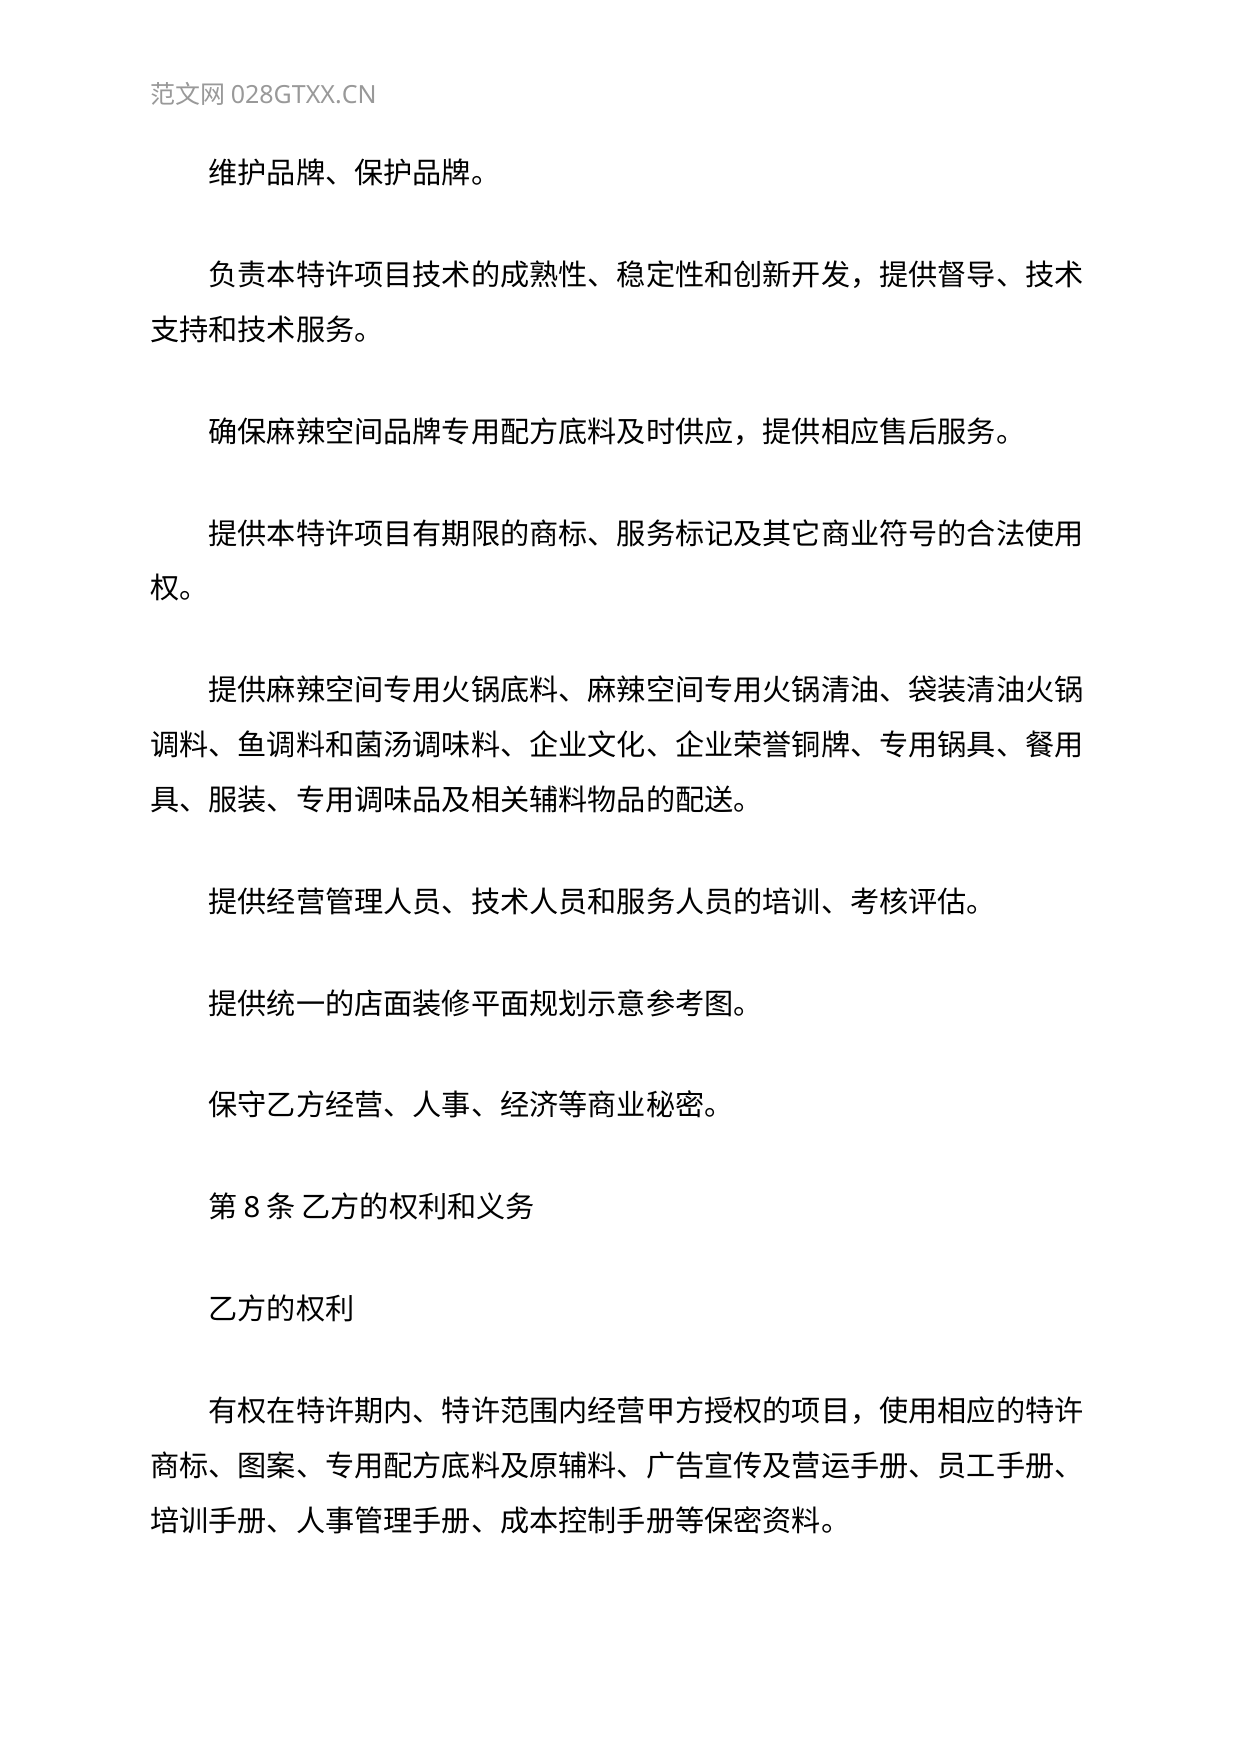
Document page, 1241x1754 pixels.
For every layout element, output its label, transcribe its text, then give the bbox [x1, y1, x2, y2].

text 确保麻辣空间品牌专用配方底料及时供应，提供相应售后服务。 [150, 408, 1090, 451]
text 保守乙方经营、人事、经济等商业秘密。 [150, 1082, 1090, 1124]
text 提供统一的店面装修平面规划示意参考图。 [150, 980, 1090, 1022]
text 负责本特许项目技术的成熟性、稳定性和创新开发，提供督导、技术支持和技术服务。 [150, 252, 1090, 349]
text 提供本特许项目有期限的商标、服务标记及其它商业符号的合法使用权。 [150, 510, 1090, 607]
text 维护品牌、保护品牌。 [150, 150, 1090, 192]
text 提供经营管理人员、技术人员和服务人员的培训、考核评估。 [150, 878, 1090, 921]
text 乙方的权利 [150, 1286, 1090, 1328]
text 第8条 乙方的权利和义务 [150, 1184, 1090, 1226]
text 提供麻辣空间专用火锅底料、麻辣空间专用火锅清油、袋装清油火锅调料、鱼调料和菌汤调味料、企业文化、企业荣誉铜牌、专用锅具、餐用具、服装、专用调味品及相关辅料物品的配送。 [150, 667, 1090, 819]
text 有权在特许期内、特许范围内经营甲方授权的项目，使用相应的特许商标、图案、专用配方底料及原辅料、广告宣传及营运手册、员工手册、培训手册、人事管理手册、成本控制手册等保密资料。 [150, 1387, 1090, 1539]
